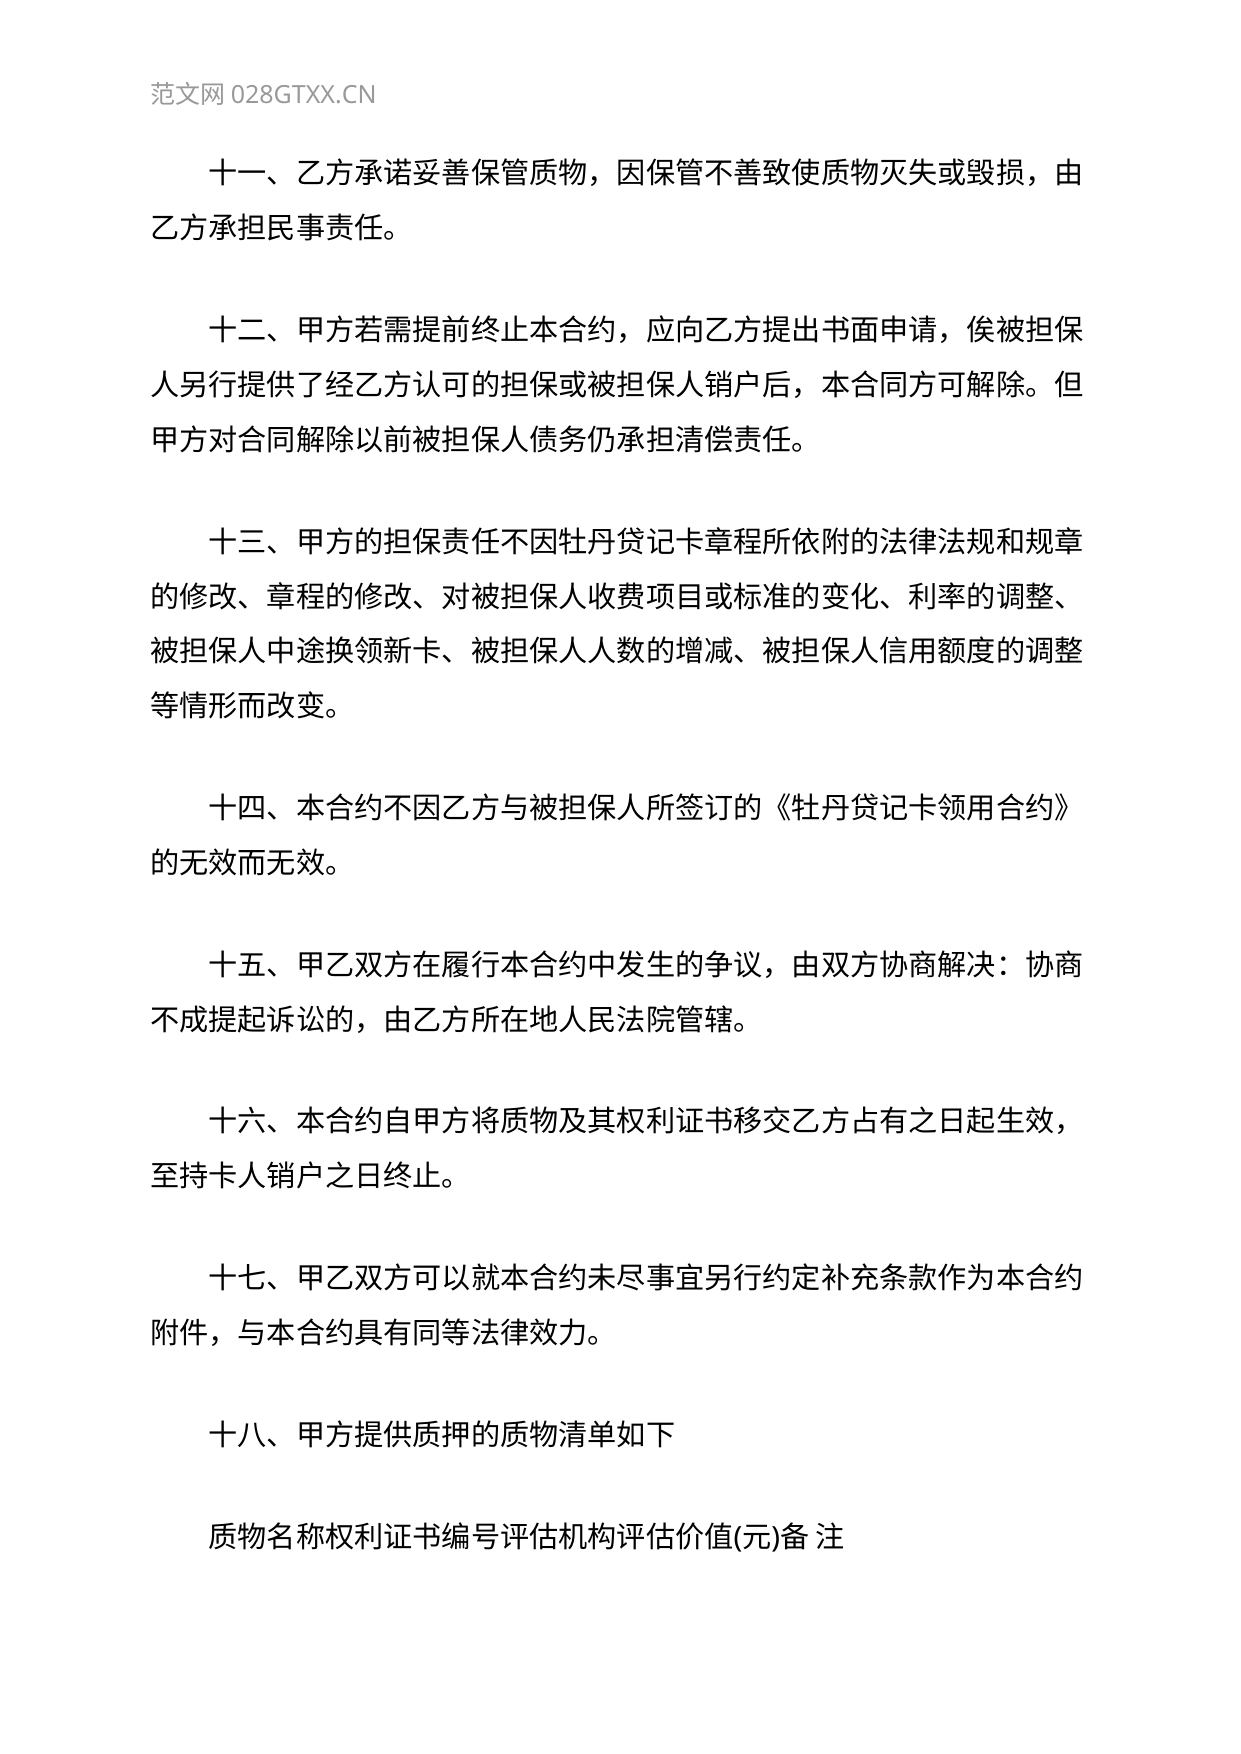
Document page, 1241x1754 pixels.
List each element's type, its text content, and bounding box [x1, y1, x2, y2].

text 十五、甲乙双方在履行本合约中发生的争议，由双方协商解决：协商不成提起诉讼的，由乙方所在地人民法院管辖。 [150, 941, 1090, 1038]
text 十三、甲方的担保责任不因牡丹贷记卡章程所依附的法律法规和规章的修改、章程的修改、对被担保人收费项目或标准的变化、利率的调整、被担保人中途换领新卡、被担保人人数的增减、被担保人信用额度的调整等情形而改变。 [150, 518, 1090, 725]
text 十一、乙方承诺妥善保管质物，因保管不善致使质物灭失或毁损，由乙方承担民事责任。 [150, 150, 1090, 247]
text 质物名称权利证书编号评估机构评估价值(元)备 注 [150, 1513, 1090, 1556]
text 十六、本合约自甲方将质物及其权利证书移交乙方占有之日起生效，至持卡人销户之日终止。 [150, 1098, 1090, 1195]
text 十四、本合约不因乙方与被担保人所签订的《牡丹贷记卡领用合约》的无效而无效。 [150, 785, 1090, 882]
text 十八、甲方提供质押的质物清单如下 [150, 1411, 1090, 1454]
text 十七、甲乙双方可以就本合约未尽事宜另行约定补充条款作为本合约附件，与本合约具有同等法律效力。 [150, 1255, 1090, 1352]
text 十二、甲方若需提前终止本合约，应向乙方提出书面申请，俟被担保人另行提供了经乙方认可的担保或被担保人销户后，本合同方可解除。但甲方对合同解除以前被担保人债务仍承担清偿责任。 [150, 307, 1090, 459]
